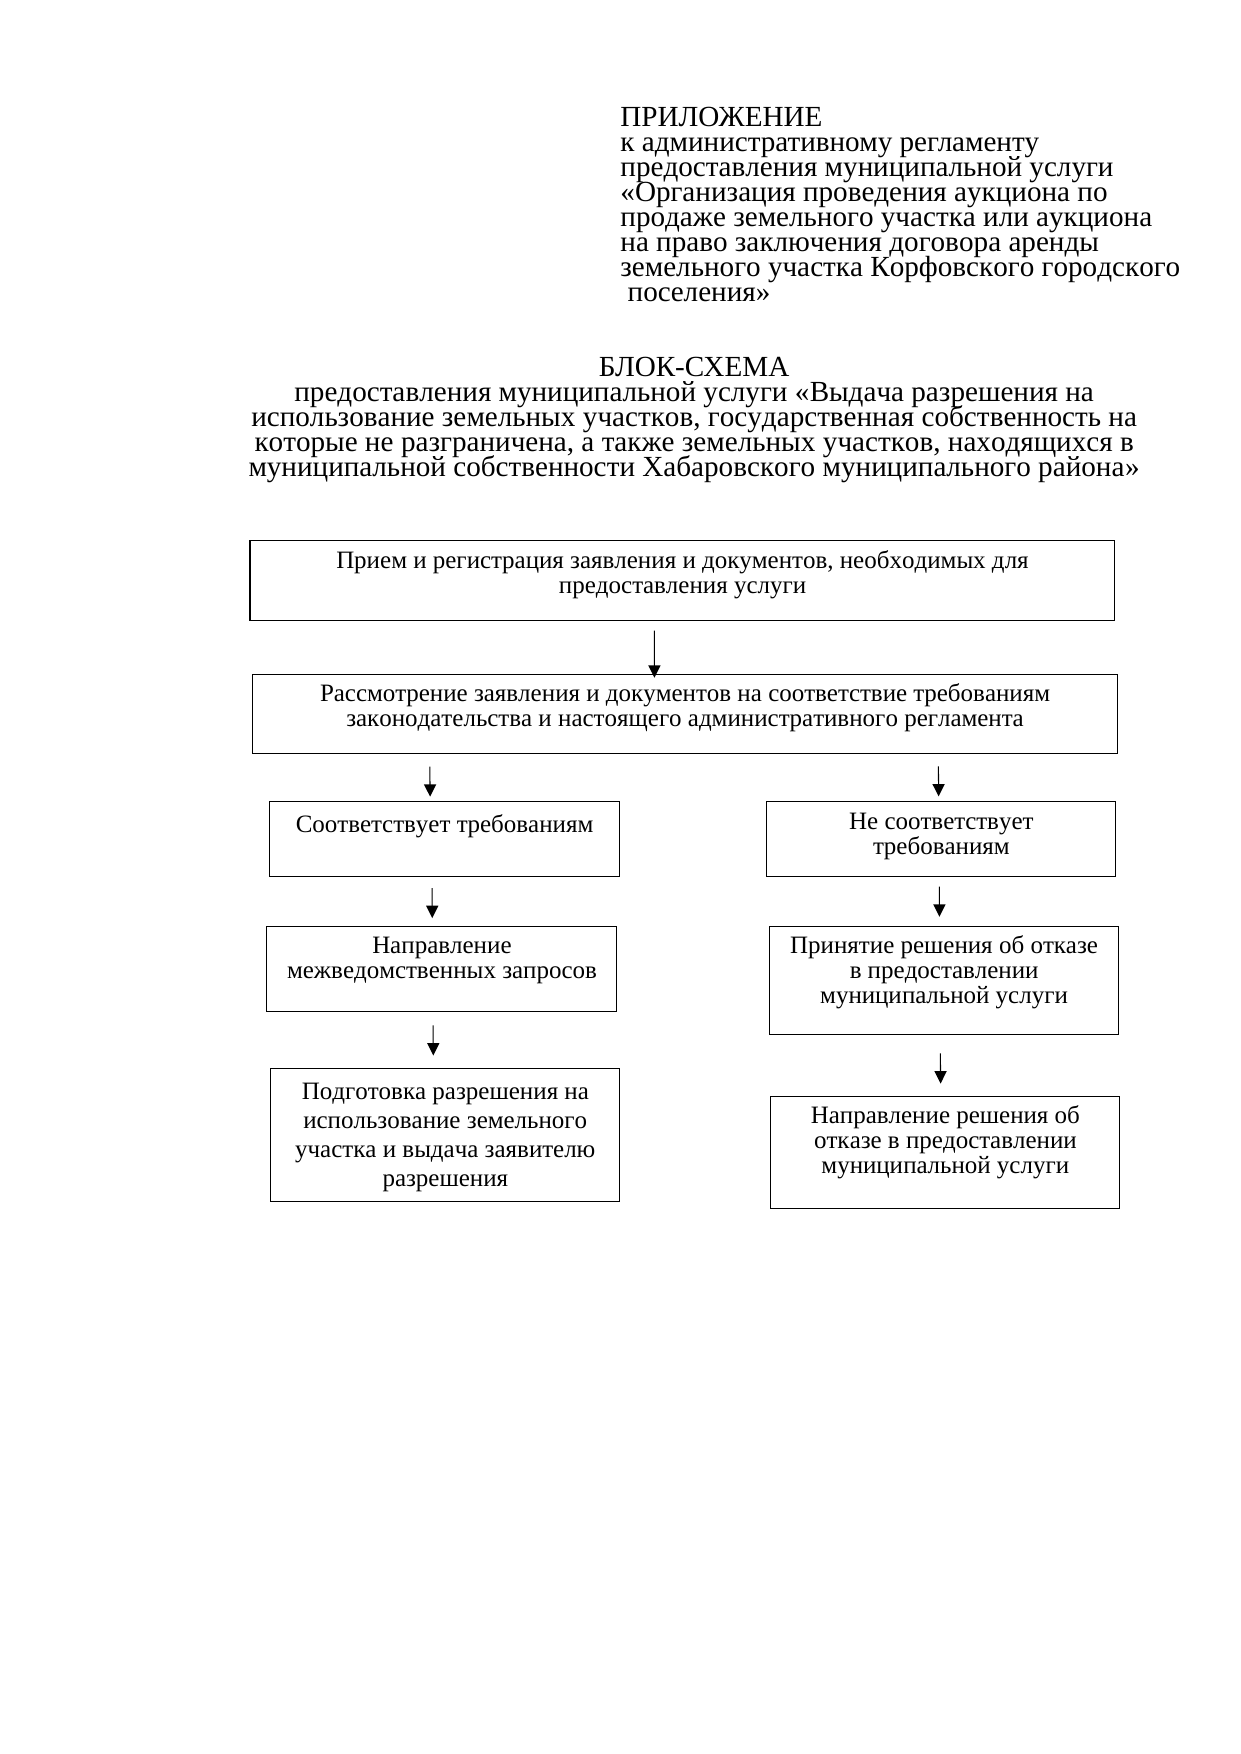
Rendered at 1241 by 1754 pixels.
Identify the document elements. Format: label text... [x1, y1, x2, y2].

text земельного участка Корфовского городского [929, 256, 1181, 281]
text предоставления муниципальной услуги [207, 156, 1181, 181]
text к административному регламенту [207, 131, 1181, 156]
text предоставления муниципальной услуги «Выдача разрешения на использование земельных участков, государственная собственность на которые не разграничена, а также земельных участков, находящихся в муниципальной собственности Хабаровского муниципального района» [207, 381, 1181, 481]
text земельного участка Корфовского городского [207, 256, 926, 281]
text продаже земельного участка или аукциона [207, 206, 1181, 231]
text БЛОК-СХЕМА [207, 356, 1181, 381]
text поселения» [207, 281, 1181, 306]
text «Организация проведения аукциона по [207, 181, 1181, 206]
text ПРИЛОЖЕНИЕ [207, 106, 1181, 131]
text на право заключения договора аренды [207, 231, 1181, 256]
